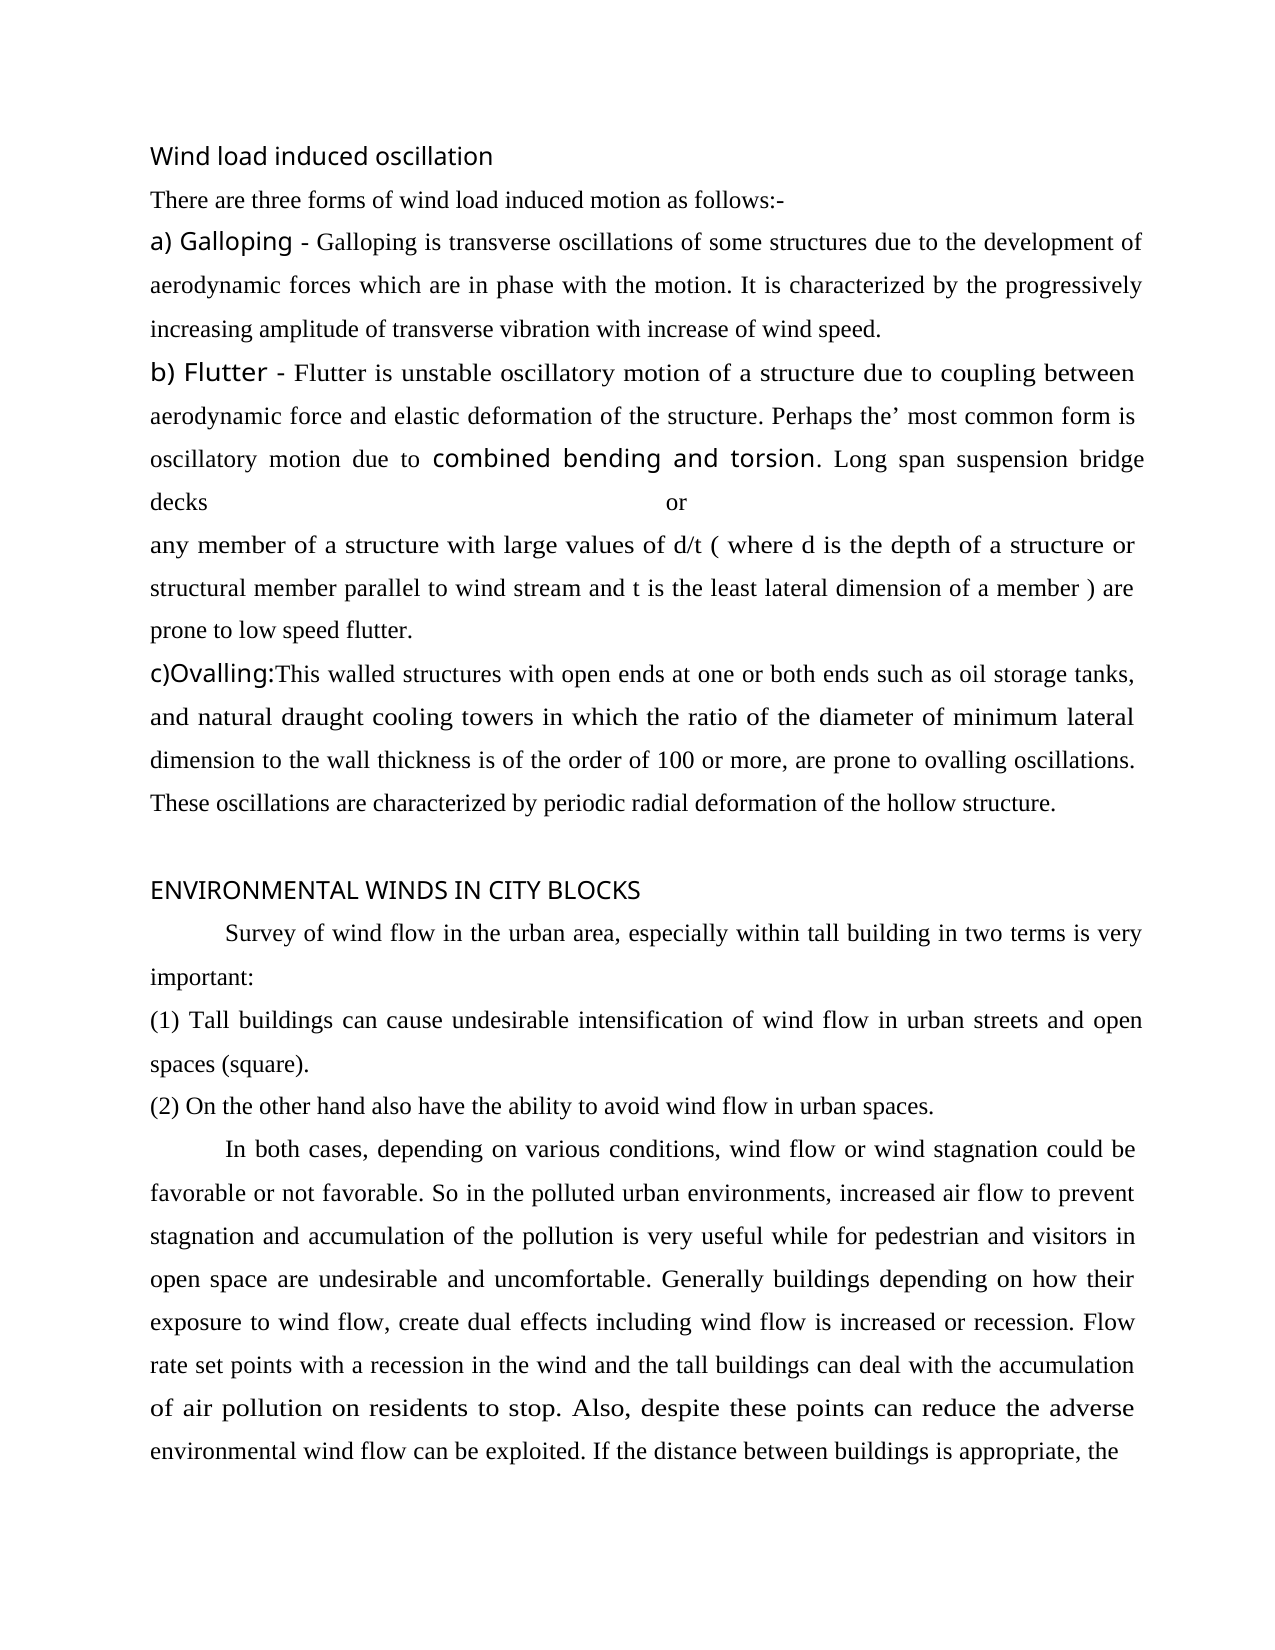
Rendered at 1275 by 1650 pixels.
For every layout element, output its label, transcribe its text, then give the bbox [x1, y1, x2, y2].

text (1) Tall buildings can cause undesirable intensification of wind flow in urban streets and open spaces (square). [150, 994, 1144, 1081]
text Survey of wind flow in the urban area, especially within tall building in two terms is very important: [150, 906, 1144, 994]
text In both cases, depending on various conditions, wind flow or wind stagnation could be favorable or not favorable. So in the polluted urban environments, increased air flow to prevent stagnation and accumulation of the pollution is very useful while for pedestrian and visitors in open space are undesirable and uncomfortable. Generally buildings depending on how their exposure to wind flow, create dual effects including wind flow is increased or recession. Flow rate set points with a recession in the wind and the tall buildings can deal with the accumulation of air pollution on residents to stop. Also, despite these points can reduce the adverse environmental wind flow can be exploited. If the distance between buildings is appropriate, the [150, 1123, 1145, 1468]
text ENVIRONMENTAL WINDS IN CITY BLOCKS [150, 877, 1146, 906]
text (2) On the other hand also have the ability to avoid wind flow in urban spaces. [150, 1092, 1146, 1120]
text There are three forms of wind load induced motion as follows:- [150, 186, 1146, 214]
text Wind load induced oscillation [150, 142, 1146, 171]
text c)Ovalling:This walled structures with open ends at one or both ends such as oil storage tanks, and natural draught cooling towers in which the ratio of the diameter of minimum lateral dimension to the wall thickness is of the order of 100 or more, are prone to ovalling oscillations. These oscillations are characterized by periodic radial deformation of the hollow structure. [150, 648, 1145, 821]
text a) Galloping - Galloping is transverse oscillations of some structures due to the development of aerodynamic forces which are in phase with the motion. It is characterized by the progressively increasing amplitude of transverse vibration with increase of wind speed. [150, 215, 1145, 346]
text b) Flutter - Flutter is unstable oscillatory motion of a structure due to coupling between aerodynamic force and elastic deformation of the structure. Perhaps the’ most common form is oscillatory motion due to combined bending and torsion. Long span suspension bridge decks or any member of a structure with large values of d/t ( where d is the depth of a structure or structural member parallel to wind stream and t is the least lateral dimension of a member ) are prone to low speed flutter. [150, 347, 1145, 648]
